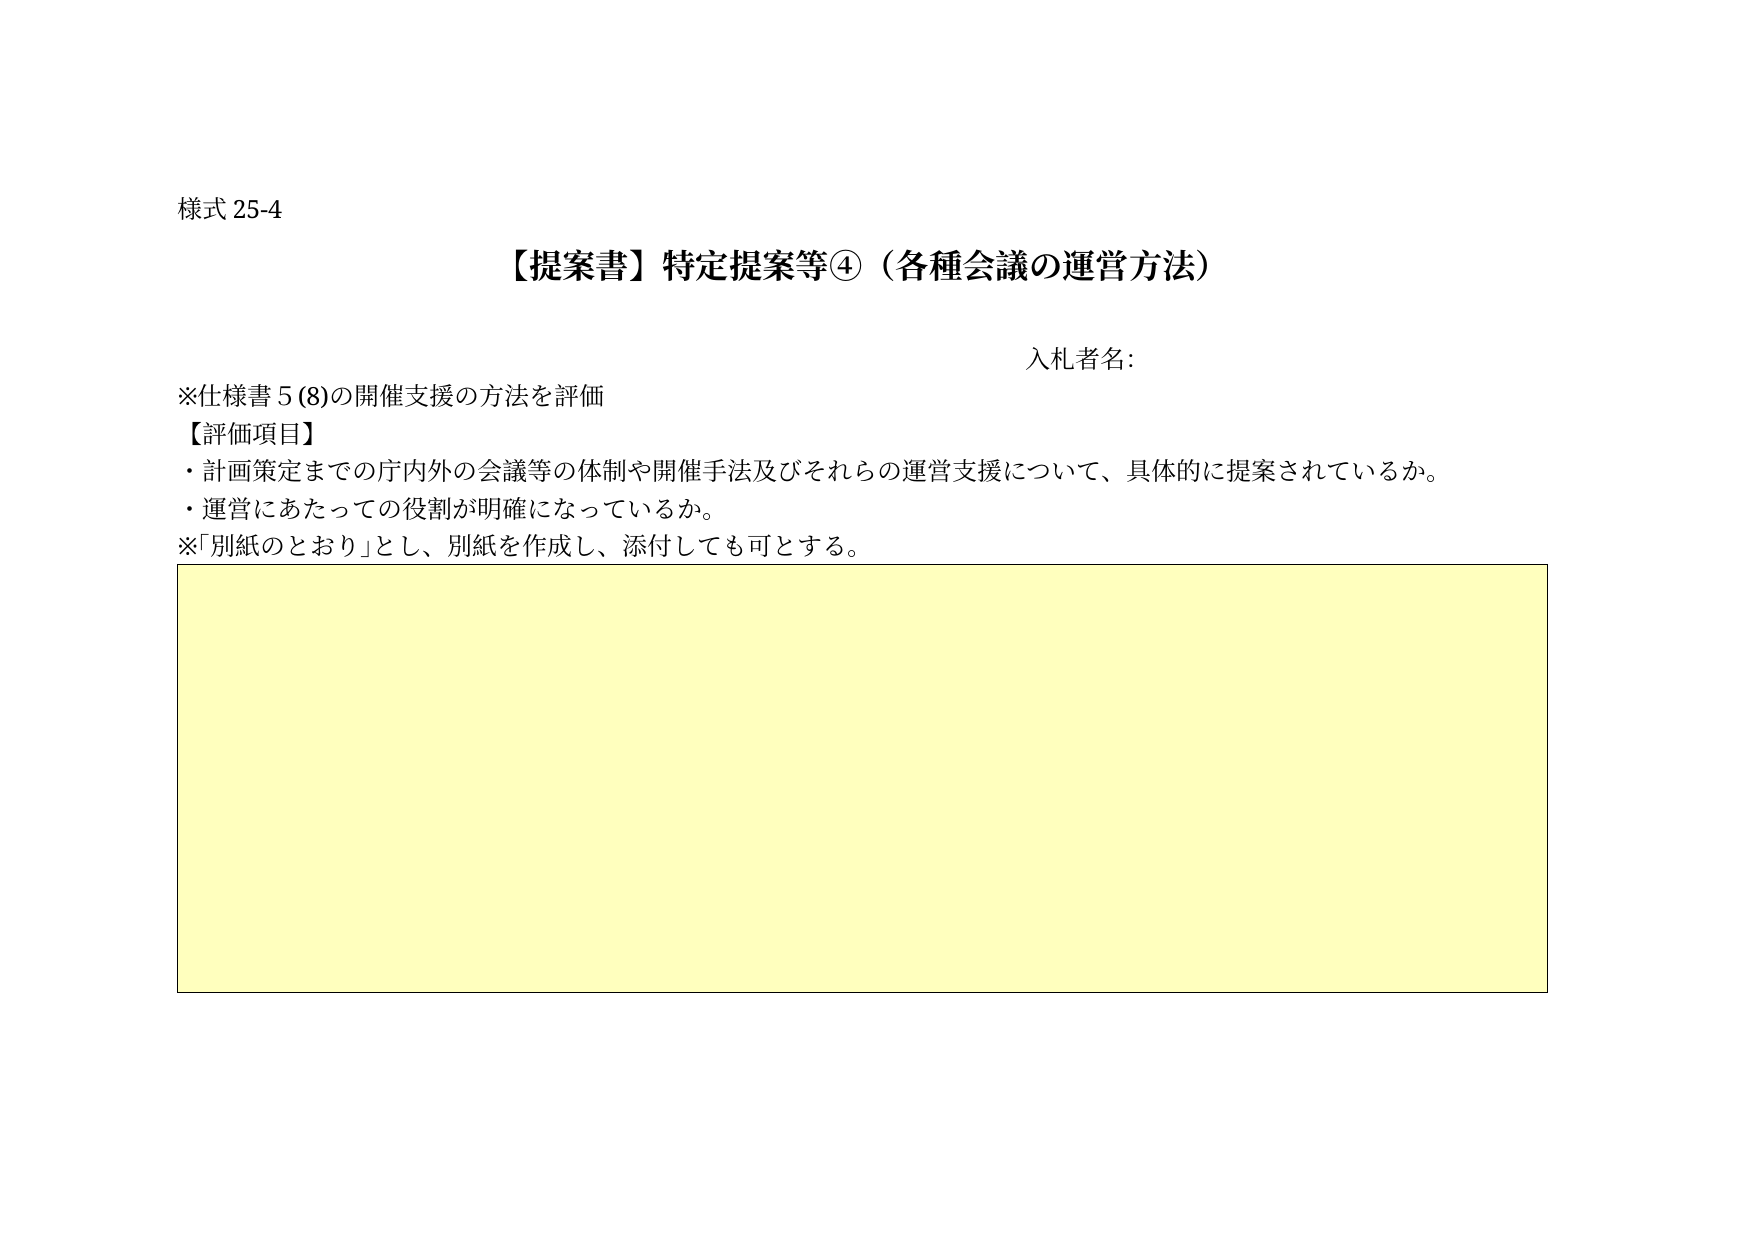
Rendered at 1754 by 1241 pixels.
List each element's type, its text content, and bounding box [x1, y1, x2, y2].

text 様式25-4 [177, 189, 1547, 226]
text 入札者名： [177, 339, 1547, 376]
text ※仕様書５(8)の開催支援の方法を評価 [177, 376, 1547, 414]
text 【提案書】特定提案等④（各種会議の運営方法） [177, 226, 1547, 301]
table_header [178, 565, 1547, 992]
text 【評価項目】 [177, 414, 1547, 451]
text ・計画策定までの庁内外の会議等の体制や開催手法及びそれらの運営支援について、具体的に提案されているか。 [177, 451, 1547, 489]
text ・運営にあたっての役割が明確になっているか。 [177, 489, 1547, 526]
text ※｢別紙のとおり｣とし、別紙を作成し、添付しても可とする。 [177, 526, 1547, 564]
